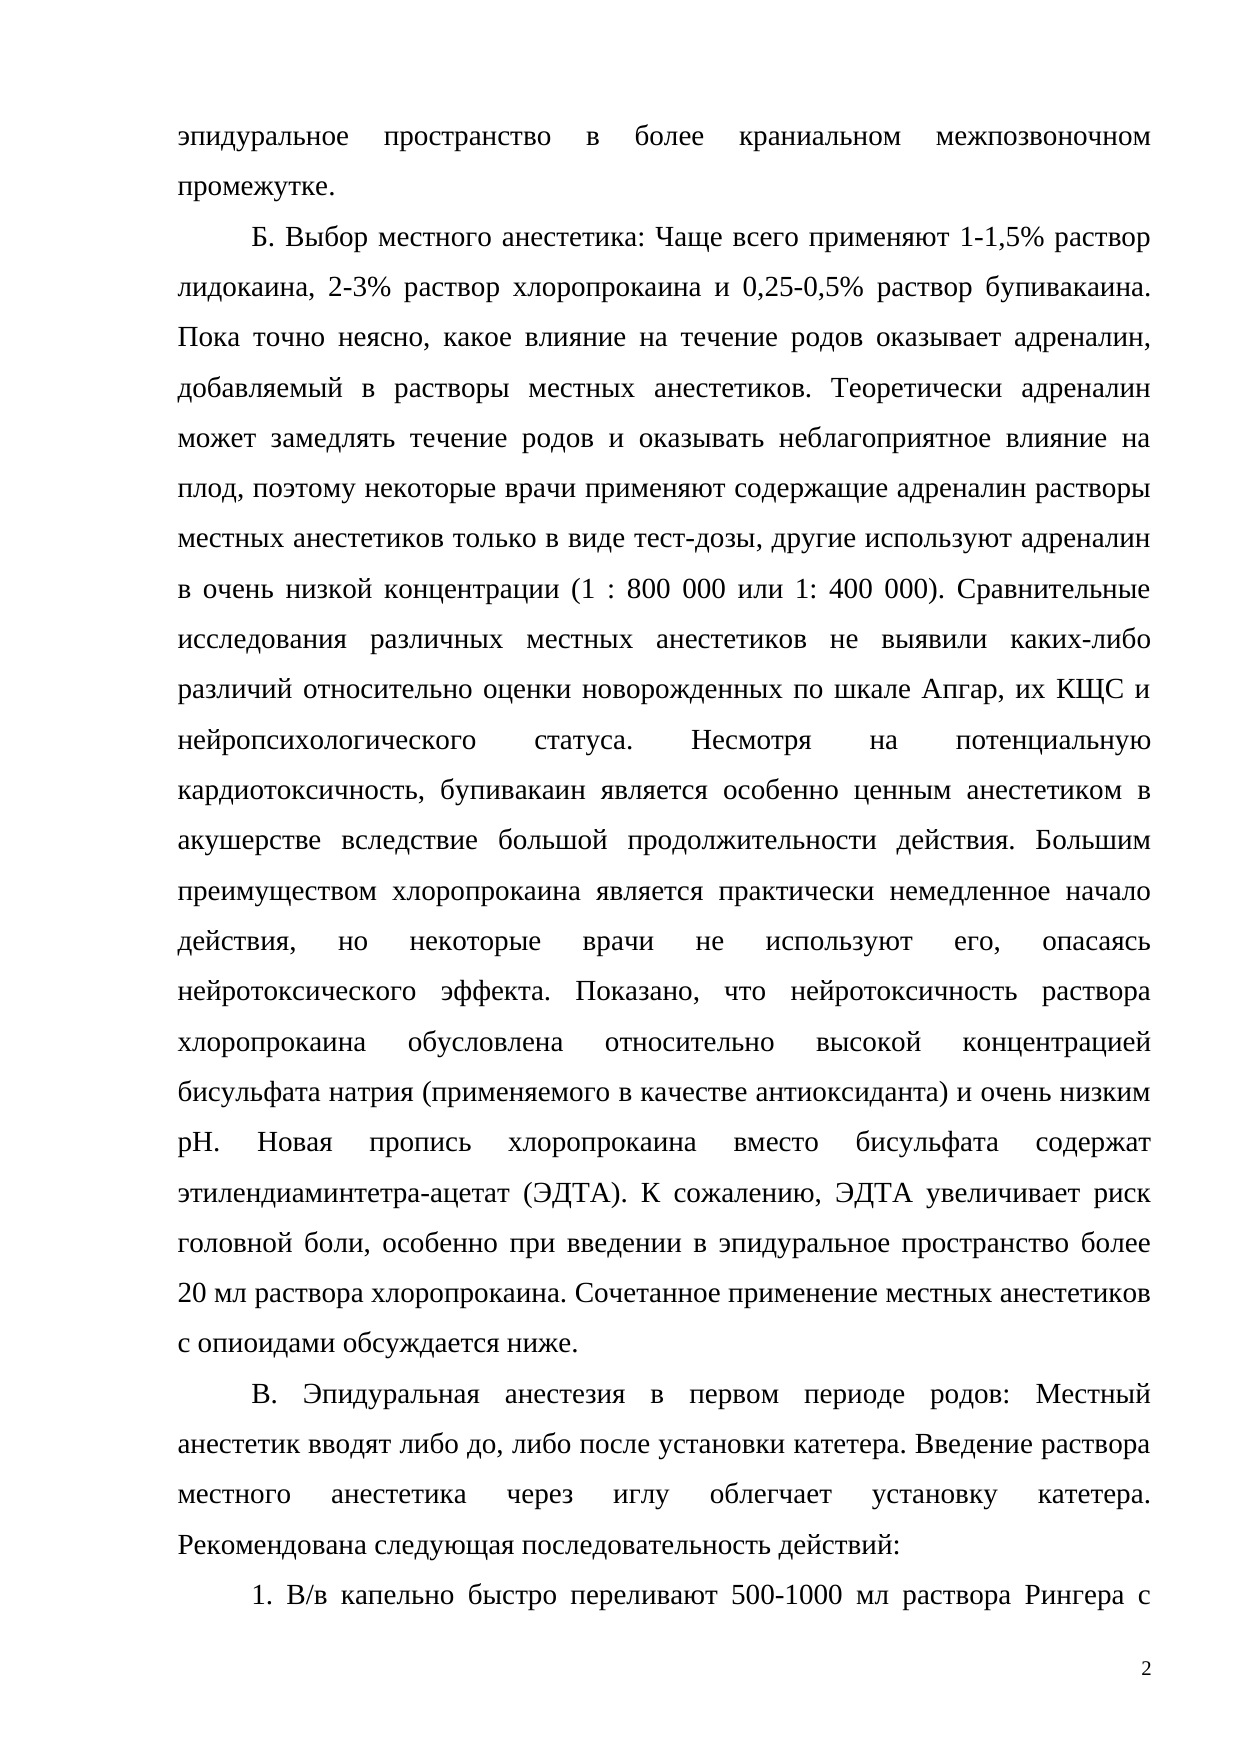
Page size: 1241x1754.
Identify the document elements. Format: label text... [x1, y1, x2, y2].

text Б. Выбор местного анестетика: Чаще всего применяют 1-1,5% раствор лидокаина, 2-3% раствор хлоропрокаина и 0,25-0,5% раствор бупивакаина. Пока точно неясно, какое влияние на течение родов оказывает адреналин, добавляемый в растворы местных анестетиков. Теоретически адреналин может замедлять течение родов и оказывать неблагоприятное влияние на плод, поэтому некоторые врачи применяют содержащие адреналин растворы местных анестетиков только в виде тест-дозы, другие используют адреналин в очень низкой концентрации (1 : 800 000 или 1: 400 000). Сравнительные исследования различных местных анестетиков не выявили каких-либо различий относительно оценки новорожденных по шкале Апгар, их КЩС и нейропсихологического статуса. Несмотря на потенциальную кардиотоксичность, бупивакаин является особенно ценным анестетиком в акушерстве вследствие большой продолжительности действия. Большим преимуществом хлоропрокаина является практически немедленное начало действия, но некоторые врачи не используют его, опасаясь нейротоксического эффекта. Показано, что нейротоксичность раствора хлоропрокаина обусловлена относительно высокой концентрацией бисульфата натрия (применяемого в качестве антиоксиданта) и очень низким рН. Новая пропись хлоропрокаина вместо бисульфата содержат этилендиаминтетра-ацетат (ЭДТА). К сожалению, ЭДТА увеличивает риск головной боли, особенно при введении в эпидуральное пространство более 20 мл раствора хлоропрокаина. Сочетанное применение местных анестетиков с опиоидами обсуждается ниже. [177, 219, 1152, 1359]
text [177, 118, 1152, 202]
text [177, 1577, 1152, 1611]
text В. Эпидуральная анестезия в первом периоде родов: Местный анестетик вводят либо до, либо после установки катетера. Введение раствора местного анестетика через иглу облегчает установку катетера. Рекомендована следующая последовательность действий: [177, 1376, 1152, 1560]
